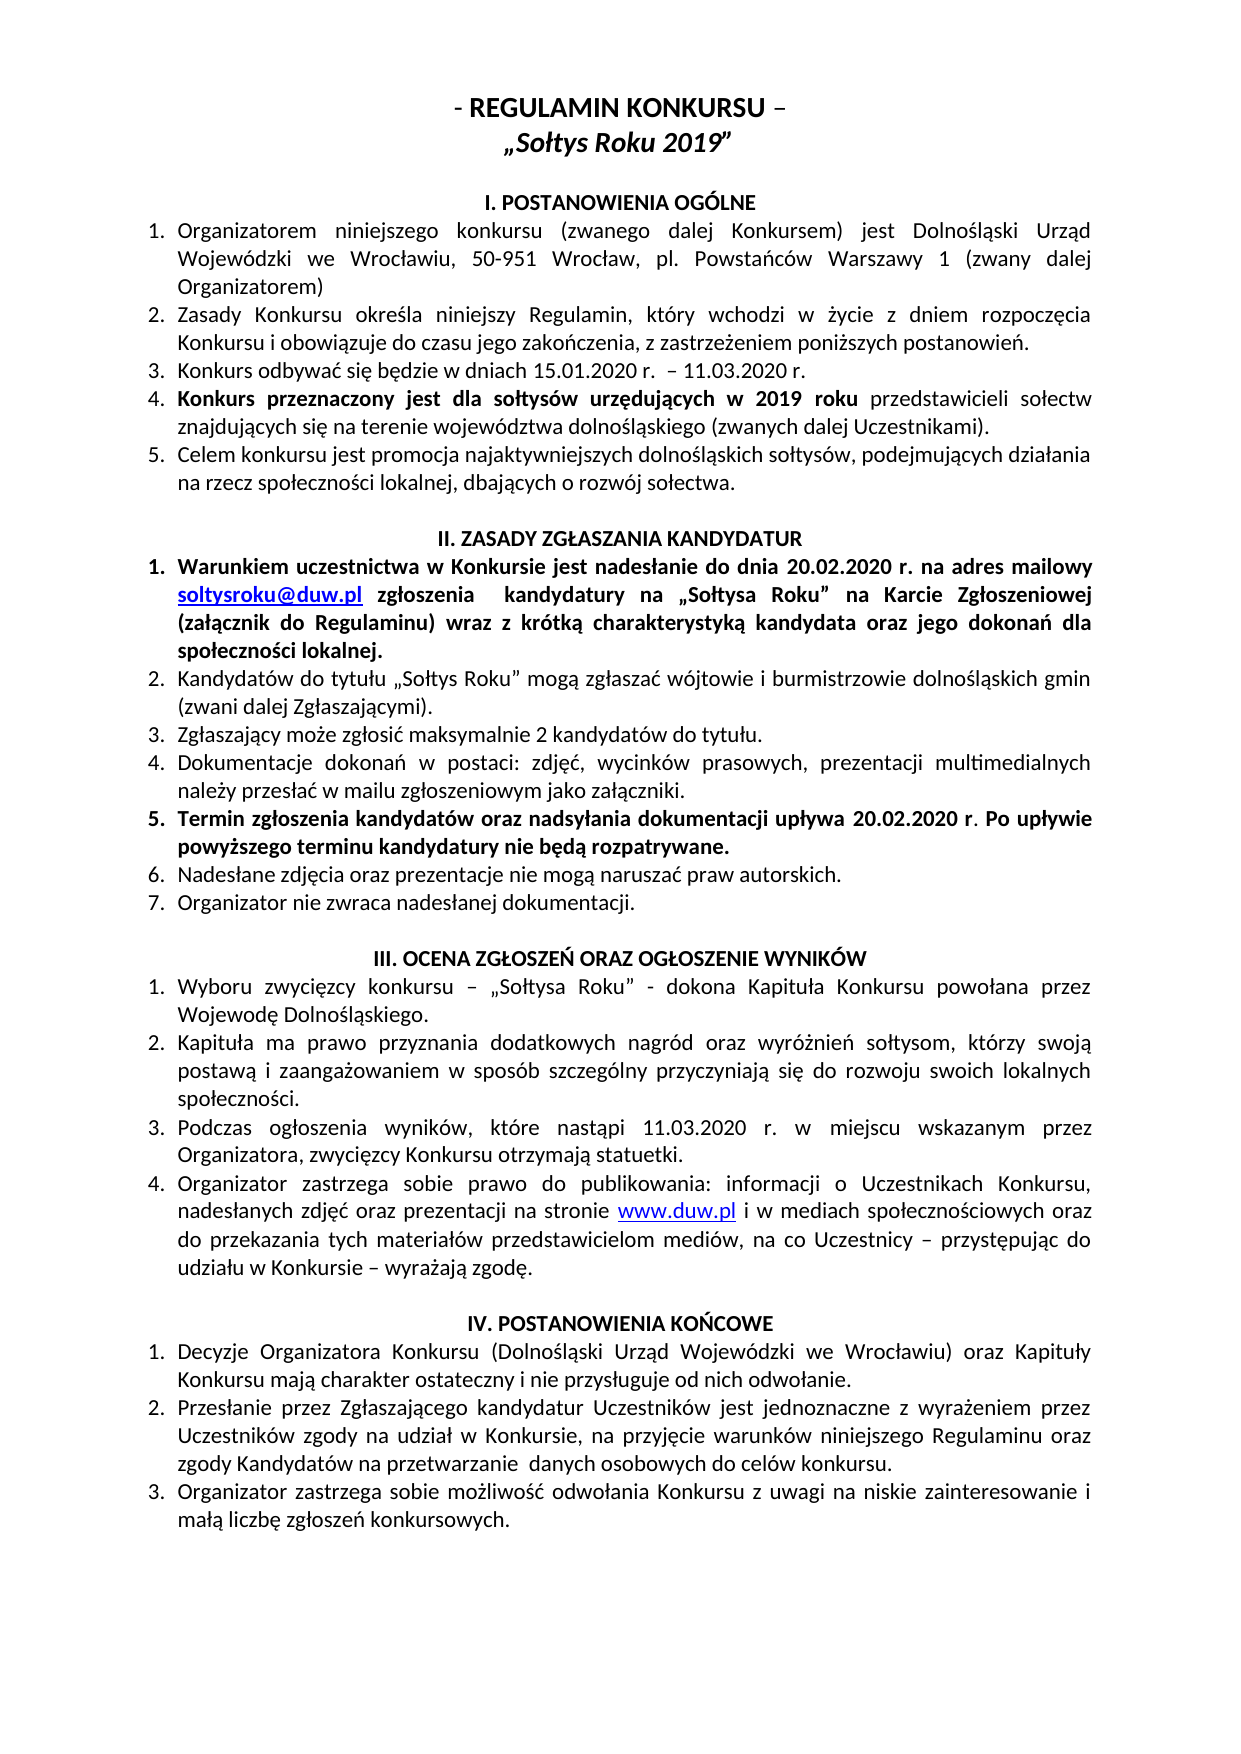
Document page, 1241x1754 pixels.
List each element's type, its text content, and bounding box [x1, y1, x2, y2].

list Przesłanie przez Zgłaszającego kandydatur Uczestników jest jednoznaczne z wyrażeniem przez Uczestników zgody na udział w Konkursie, na przyjęcie warunków niniejszego Regulaminu oraz zgody Kandydatów na przetwarzanie danych osobowych do celów konkursu. [148, 1393, 1092, 1477]
text „Sołtys Roku 2019” [148, 124, 1092, 160]
text III. OCENA ZGŁOSZEŃ ORAZ OGŁOSZENIE WYNIKÓW [148, 944, 1092, 972]
list Celem konkursu jest promocja najaktywniejszych dolnośląskich sołtysów, podejmujących działania na rzecz społeczności lokalnej, dbających o rozwój sołectwa. [148, 440, 1092, 496]
text II. ZASADY ZGŁASZANIA KANDYDATUR [148, 524, 1092, 552]
list Organizator zastrzega sobie możliwość odwołania Konkursu z uwagi na niskie zainteresowanie i małą liczbę zgłoszeń konkursowych. [148, 1477, 1092, 1533]
list Wyboru zwycięzcy konkursu – „Sołtysa Roku” - dokona Kapituła Konkursu powołana przez Wojewodę Dolnośląskiego. [148, 972, 1092, 1028]
list Dokumentacje dokonań w postaci: zdjęć, wycinków prasowych, prezentacji multimedialnych należy przesłać w mailu zgłoszeniowym jako załączniki. [148, 748, 1092, 804]
list Konkurs odbywać się będzie w dniach 15.01.2020 r. – 11.03.2020 r. [148, 356, 1092, 384]
list Kandydatów do tytułu „Sołtys Roku” mogą zgłaszać wójtowie i burmistrzowie dolnośląskich gmin (zwani dalej Zgłaszającymi). [148, 664, 1092, 720]
text IV. POSTANOWIENIA KOŃCOWE [148, 1309, 1092, 1337]
list Decyzje Organizatora Konkursu (Dolnośląski Urząd Wojewódzki we Wrocławiu) oraz Kapituły Konkursu mają charakter ostateczny i nie przysługuje od nich odwołanie. [148, 1337, 1092, 1393]
list Konkurs przeznaczony jest dla sołtysów urzędujących w 2019 roku przedstawicieli sołectw znajdujących się na terenie województwa dolnośląskiego (zwanych dalej Uczestnikami). [148, 384, 1092, 440]
list Organizator zastrzega sobie prawo do publikowania: informacji o Uczestnikach Konkursu, nadesłanych zdjęć oraz prezentacji na stronie www.duw.pl i w mediach społecznościowych oraz do przekazania tych materiałów przedstawicielom mediów, na co Uczestnicy – przystępując do udziału w Konkursie – wyrażają zgodę. [148, 1169, 1092, 1281]
list Organizatorem niniejszego konkursu (zwanego dalej Konkursem) jest Dolnośląski Urząd Wojewódzki we Wrocławiu, 50-951 Wrocław, pl. Powstańców Warszawy 1 (zwany dalej Organizatorem) [148, 216, 1092, 300]
list Organizator nie zwraca nadesłanej dokumentacji. [148, 888, 1092, 916]
list Zasady Konkursu określa niniejszy Regulamin, który wchodzi w życie z dniem rozpoczęcia Konkursu i obowiązuje do czasu jego zakończenia, z zastrzeżeniem poniższych postanowień. [148, 300, 1092, 356]
list Warunkiem uczestnictwa w Konkursie jest nadesłanie do dnia 20.02.2020 r. na adres mailowy soltysroku@duw.pl zgłoszenia kandydatury na „Sołtysa Roku” na Karcie Zgłoszeniowej (załącznik do Regulaminu) wraz z krótką charakterystyką kandydata oraz jego dokonań dla społeczności lokalnej. [148, 552, 1092, 664]
list Kapituła ma prawo przyznania dodatkowych nagród oraz wyróżnień sołtysom, którzy swoją postawą i zaangażowaniem w sposób szczególny przyczyniają się do rozwoju swoich lokalnych społeczności. [148, 1028, 1092, 1113]
list Zgłaszający może zgłosić maksymalnie 2 kandydatów do tytułu. [148, 720, 1092, 748]
list Podczas ogłoszenia wyników, które nastąpi 11.03.2020 r. w miejscu wskazanym przez Organizatora, zwycięzcy Konkursu otrzymają statuetki. [148, 1113, 1092, 1169]
text I. POSTANOWIENIA OGÓLNE [148, 188, 1092, 216]
text - REGULAMIN KONKURSU – [148, 89, 1092, 124]
list Termin zgłoszenia kandydatów oraz nadsyłania dokumentacji upływa 20.02.2020 r. Po upływie powyższego terminu kandydatury nie będą rozpatrywane. [148, 804, 1092, 860]
list Nadesłane zdjęcia oraz prezentacje nie mogą naruszać praw autorskich. [148, 860, 1092, 888]
